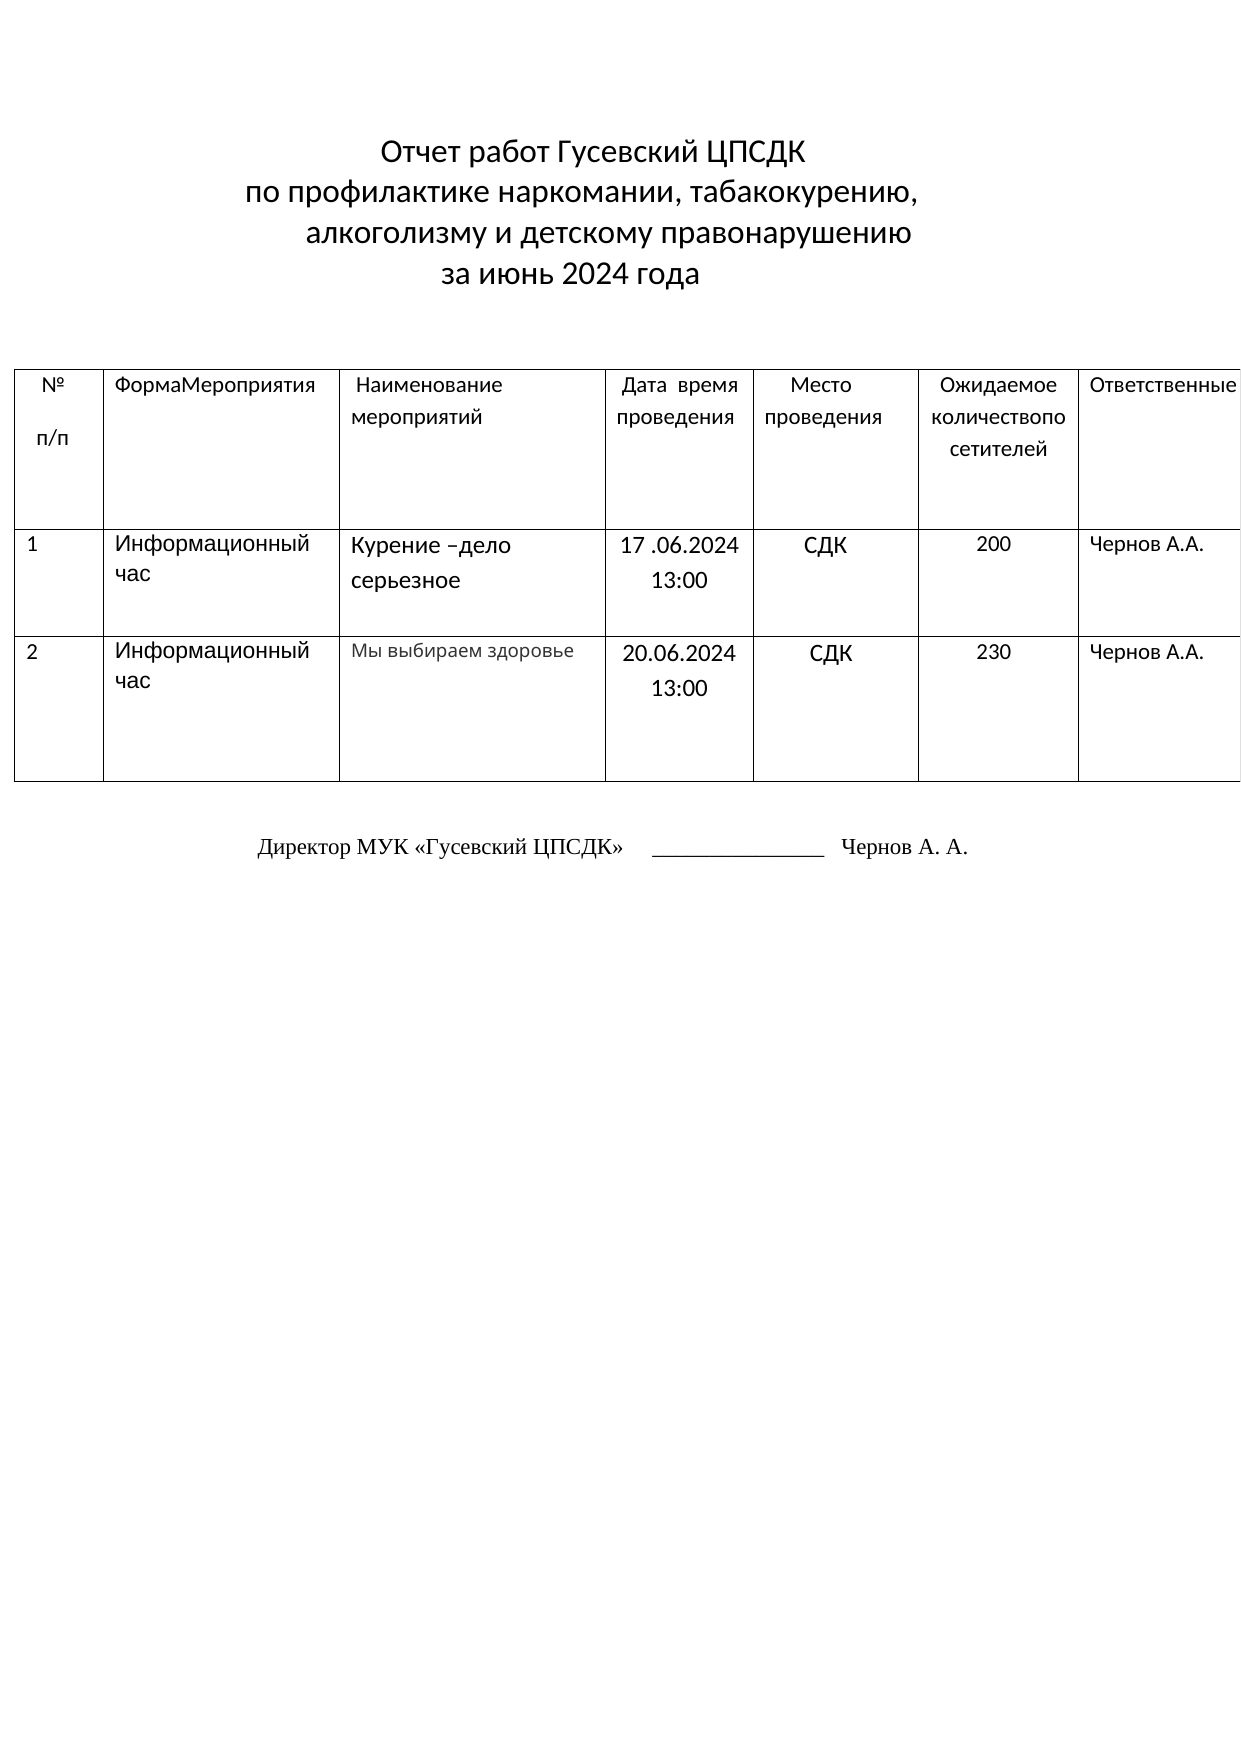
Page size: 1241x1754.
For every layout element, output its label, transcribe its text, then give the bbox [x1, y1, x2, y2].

table_cell 200 [919, 530, 1078, 636]
text по профилактике наркомании, табакокурению, [177, 171, 1152, 211]
text алкоголизму и детскому правонарушению [177, 211, 1152, 252]
table_cell СДК [754, 530, 918, 636]
text Отчет работ Гусевский ЦПСДК [177, 130, 1152, 171]
table_header ФормаМероприятия [104, 370, 339, 528]
text за июнь 2024 года [177, 252, 1152, 293]
table_header Ответственные [1079, 370, 1240, 528]
table_cell Чернов А.А. [1079, 637, 1240, 781]
table_header Ожидаемое количествопосетителей [919, 370, 1078, 528]
table_cell СДК [754, 637, 918, 781]
table_header Дата время проведения [606, 370, 753, 528]
table_cell 1 [15, 530, 103, 636]
text Директор МУК «Гусевский ЦПСДК» _______________ Чернов А. А. [177, 833, 1152, 859]
table_cell Курение –дело серьезное [340, 530, 605, 636]
table_header Наименование мероприятий [340, 370, 605, 528]
table_header № п/п [15, 370, 103, 528]
table_cell 17 .06.2024 13:00 [606, 530, 753, 636]
table_cell Мы выбираем здоровье [340, 637, 605, 781]
table_cell 20.06.202413:00 [606, 637, 753, 781]
table_cell Информационный час [104, 637, 339, 781]
table_header Место проведения [754, 370, 918, 528]
table_cell Информационный час [104, 530, 339, 636]
table_cell Чернов А.А. [1079, 530, 1240, 636]
table_cell 230 [919, 637, 1078, 781]
table_cell 2 [15, 637, 103, 781]
